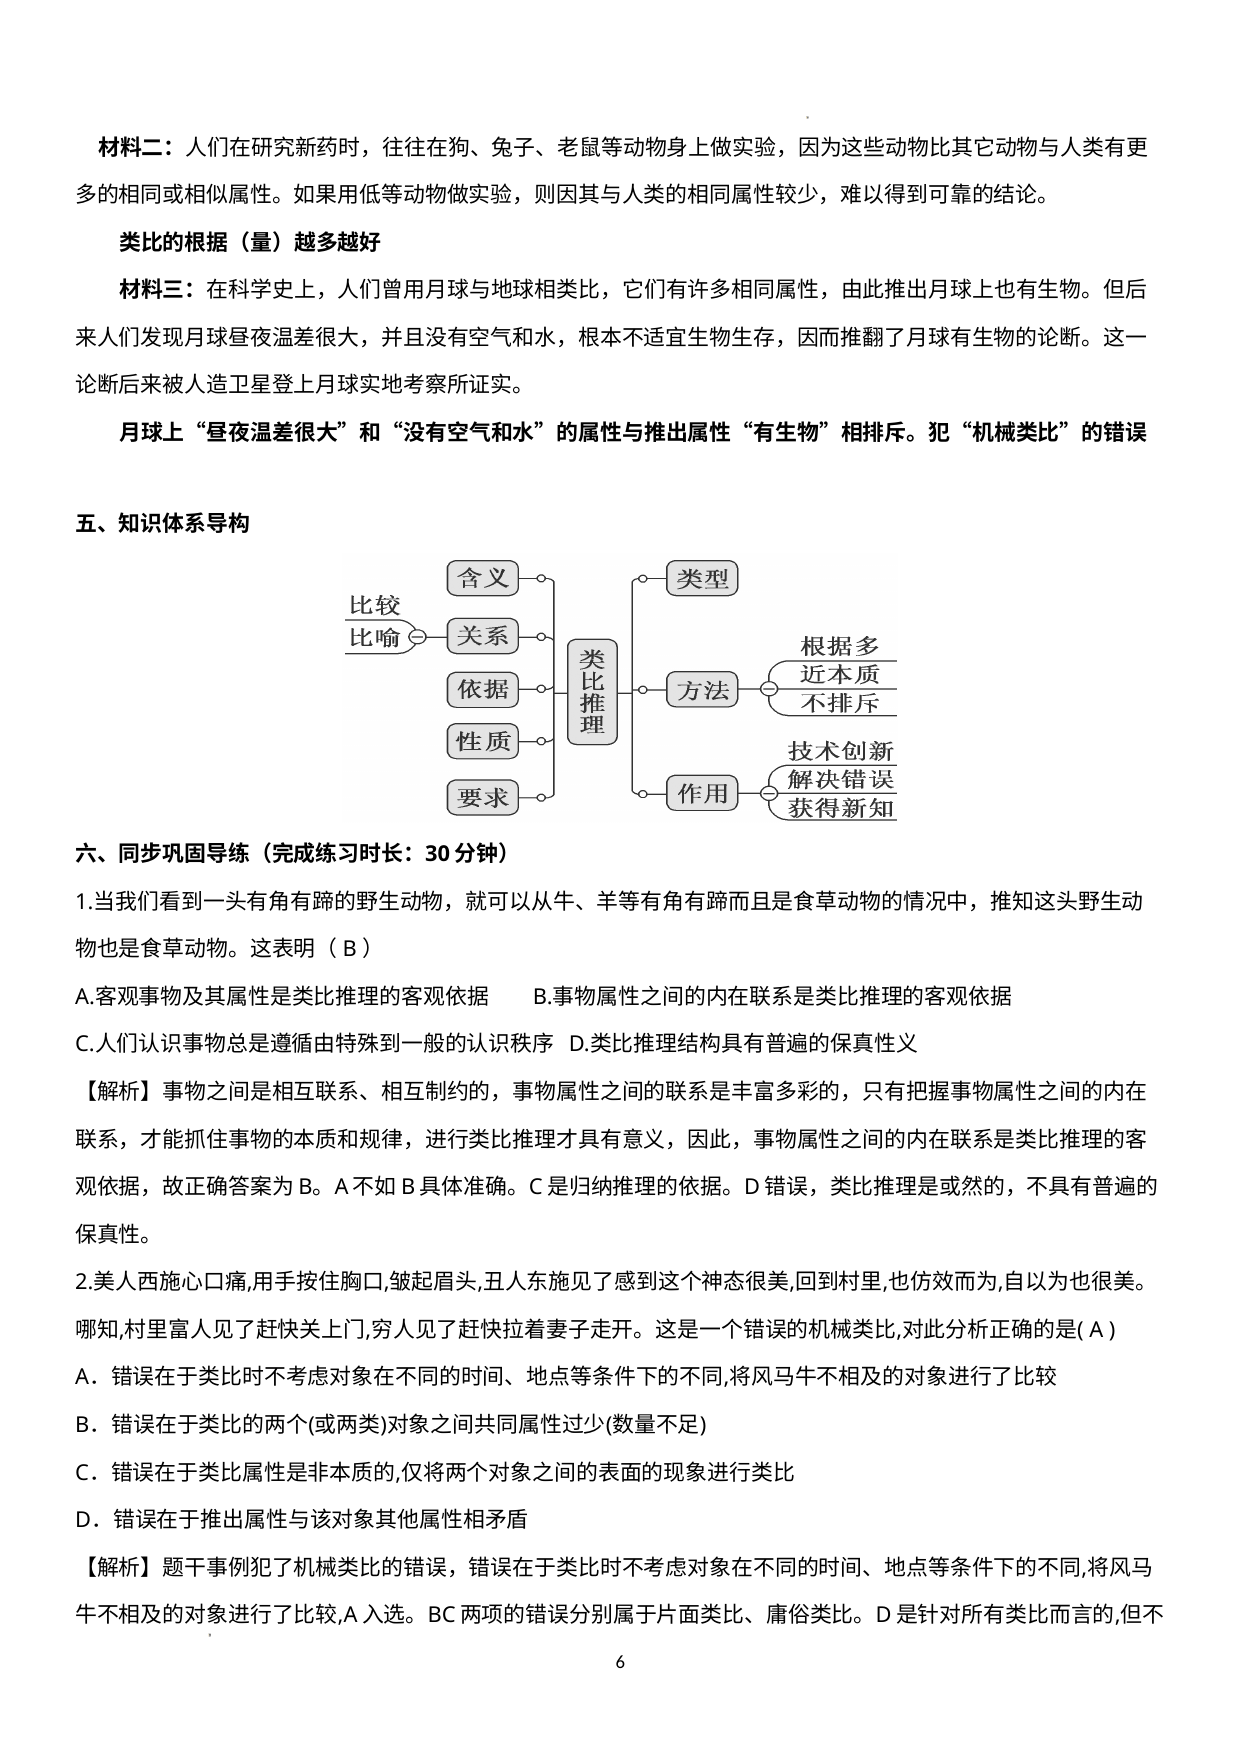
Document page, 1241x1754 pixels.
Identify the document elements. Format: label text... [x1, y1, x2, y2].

text 月球上“昼夜温差很大”和“没有空气和水”的属性与推出属性“有生物”相排斥。犯“机械类比”的错误 [75, 415, 1165, 491]
picture [341, 553, 899, 823]
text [75, 129, 1165, 209]
text 五、知识体系导构 [75, 506, 1165, 538]
text 类比的根据（量）越多越好 [75, 225, 1165, 256]
text 1.当我们看到一头有角有蹄的野生动物，就可以从牛、羊等有角有蹄而且是食草动物的情况中，推知这头野生动物也是食草动物。这表明（ B ） A.客观事物及其属性是类比推理的客观依据 B.事物属性之间的内在联系是类比推理的客观依据 C.人们认识事物总是遵循由特殊到一般的认识秩序 D.类比推理结构具有普遍的保真性义 [75, 884, 1165, 1058]
text 材料三：在科学史上，人们曾用月球与地球相类比，它们有许多相同属性，由此推出月球上也有生物。但后来人们发现月球昼夜温差很大，并且没有空气和水，根本不适宜生物生存，因而推翻了月球有生物的论断。这一论断后来被人造卫星登上月球实地考察所证实。 [75, 272, 1165, 399]
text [75, 1074, 1165, 1629]
text 六、同步巩固导练（完成练习时长：30分钟） [75, 836, 1165, 868]
